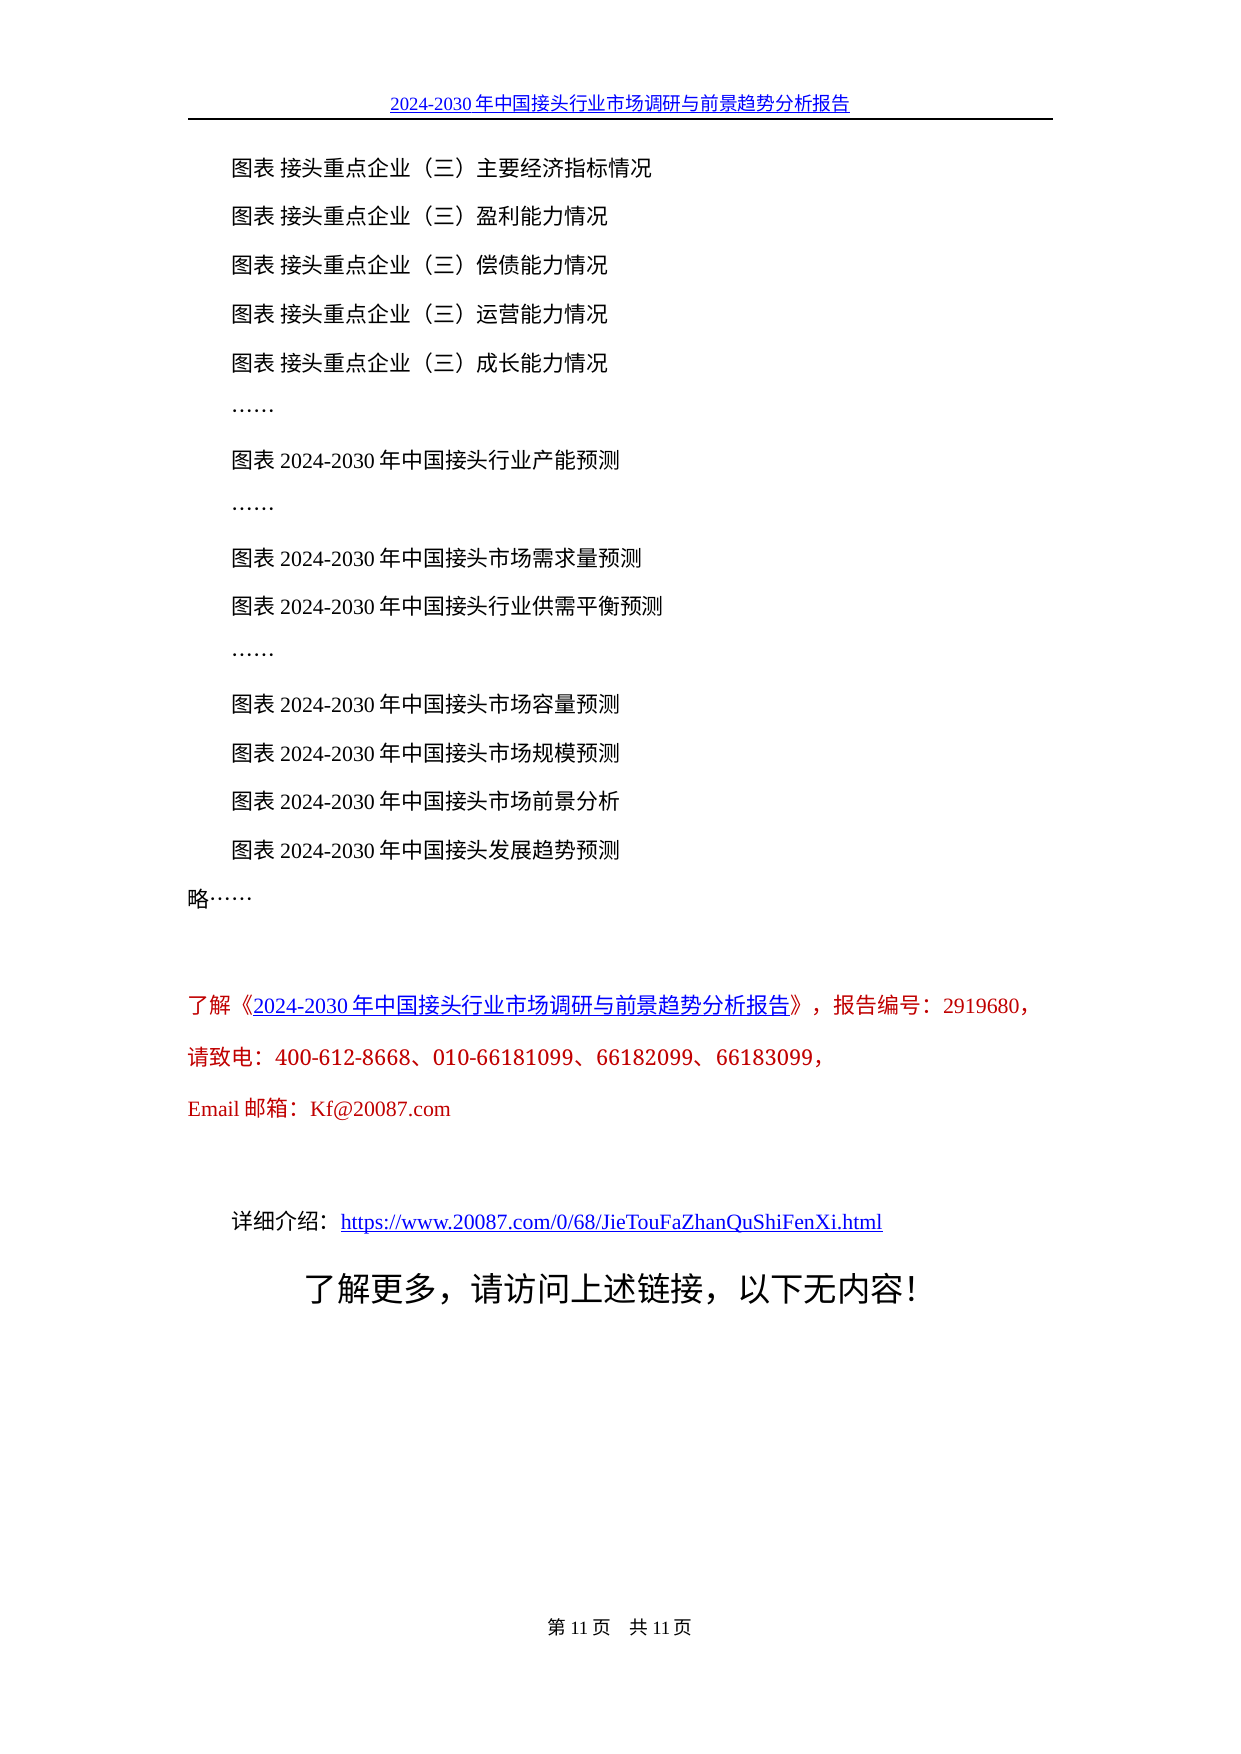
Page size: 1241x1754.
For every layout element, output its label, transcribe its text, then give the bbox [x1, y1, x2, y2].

text 详细介绍：https://www.20087.com/0/68/JieTouFaZhanQuShiFenXi.html [187, 1204, 1053, 1236]
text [187, 150, 1053, 914]
text 请致电：400-612-8668、010-66181099、66182099、66183099， [187, 1039, 1053, 1072]
title 了解更多，请访问上述链接，以下无内容！ [187, 1254, 1053, 1319]
text Email邮箱：Kf@20087.com [187, 1091, 1053, 1123]
text 了解《2024-2030年中国接头行业市场调研与前景趋势分析报告》，报告编号：2919680， [187, 988, 1053, 1020]
